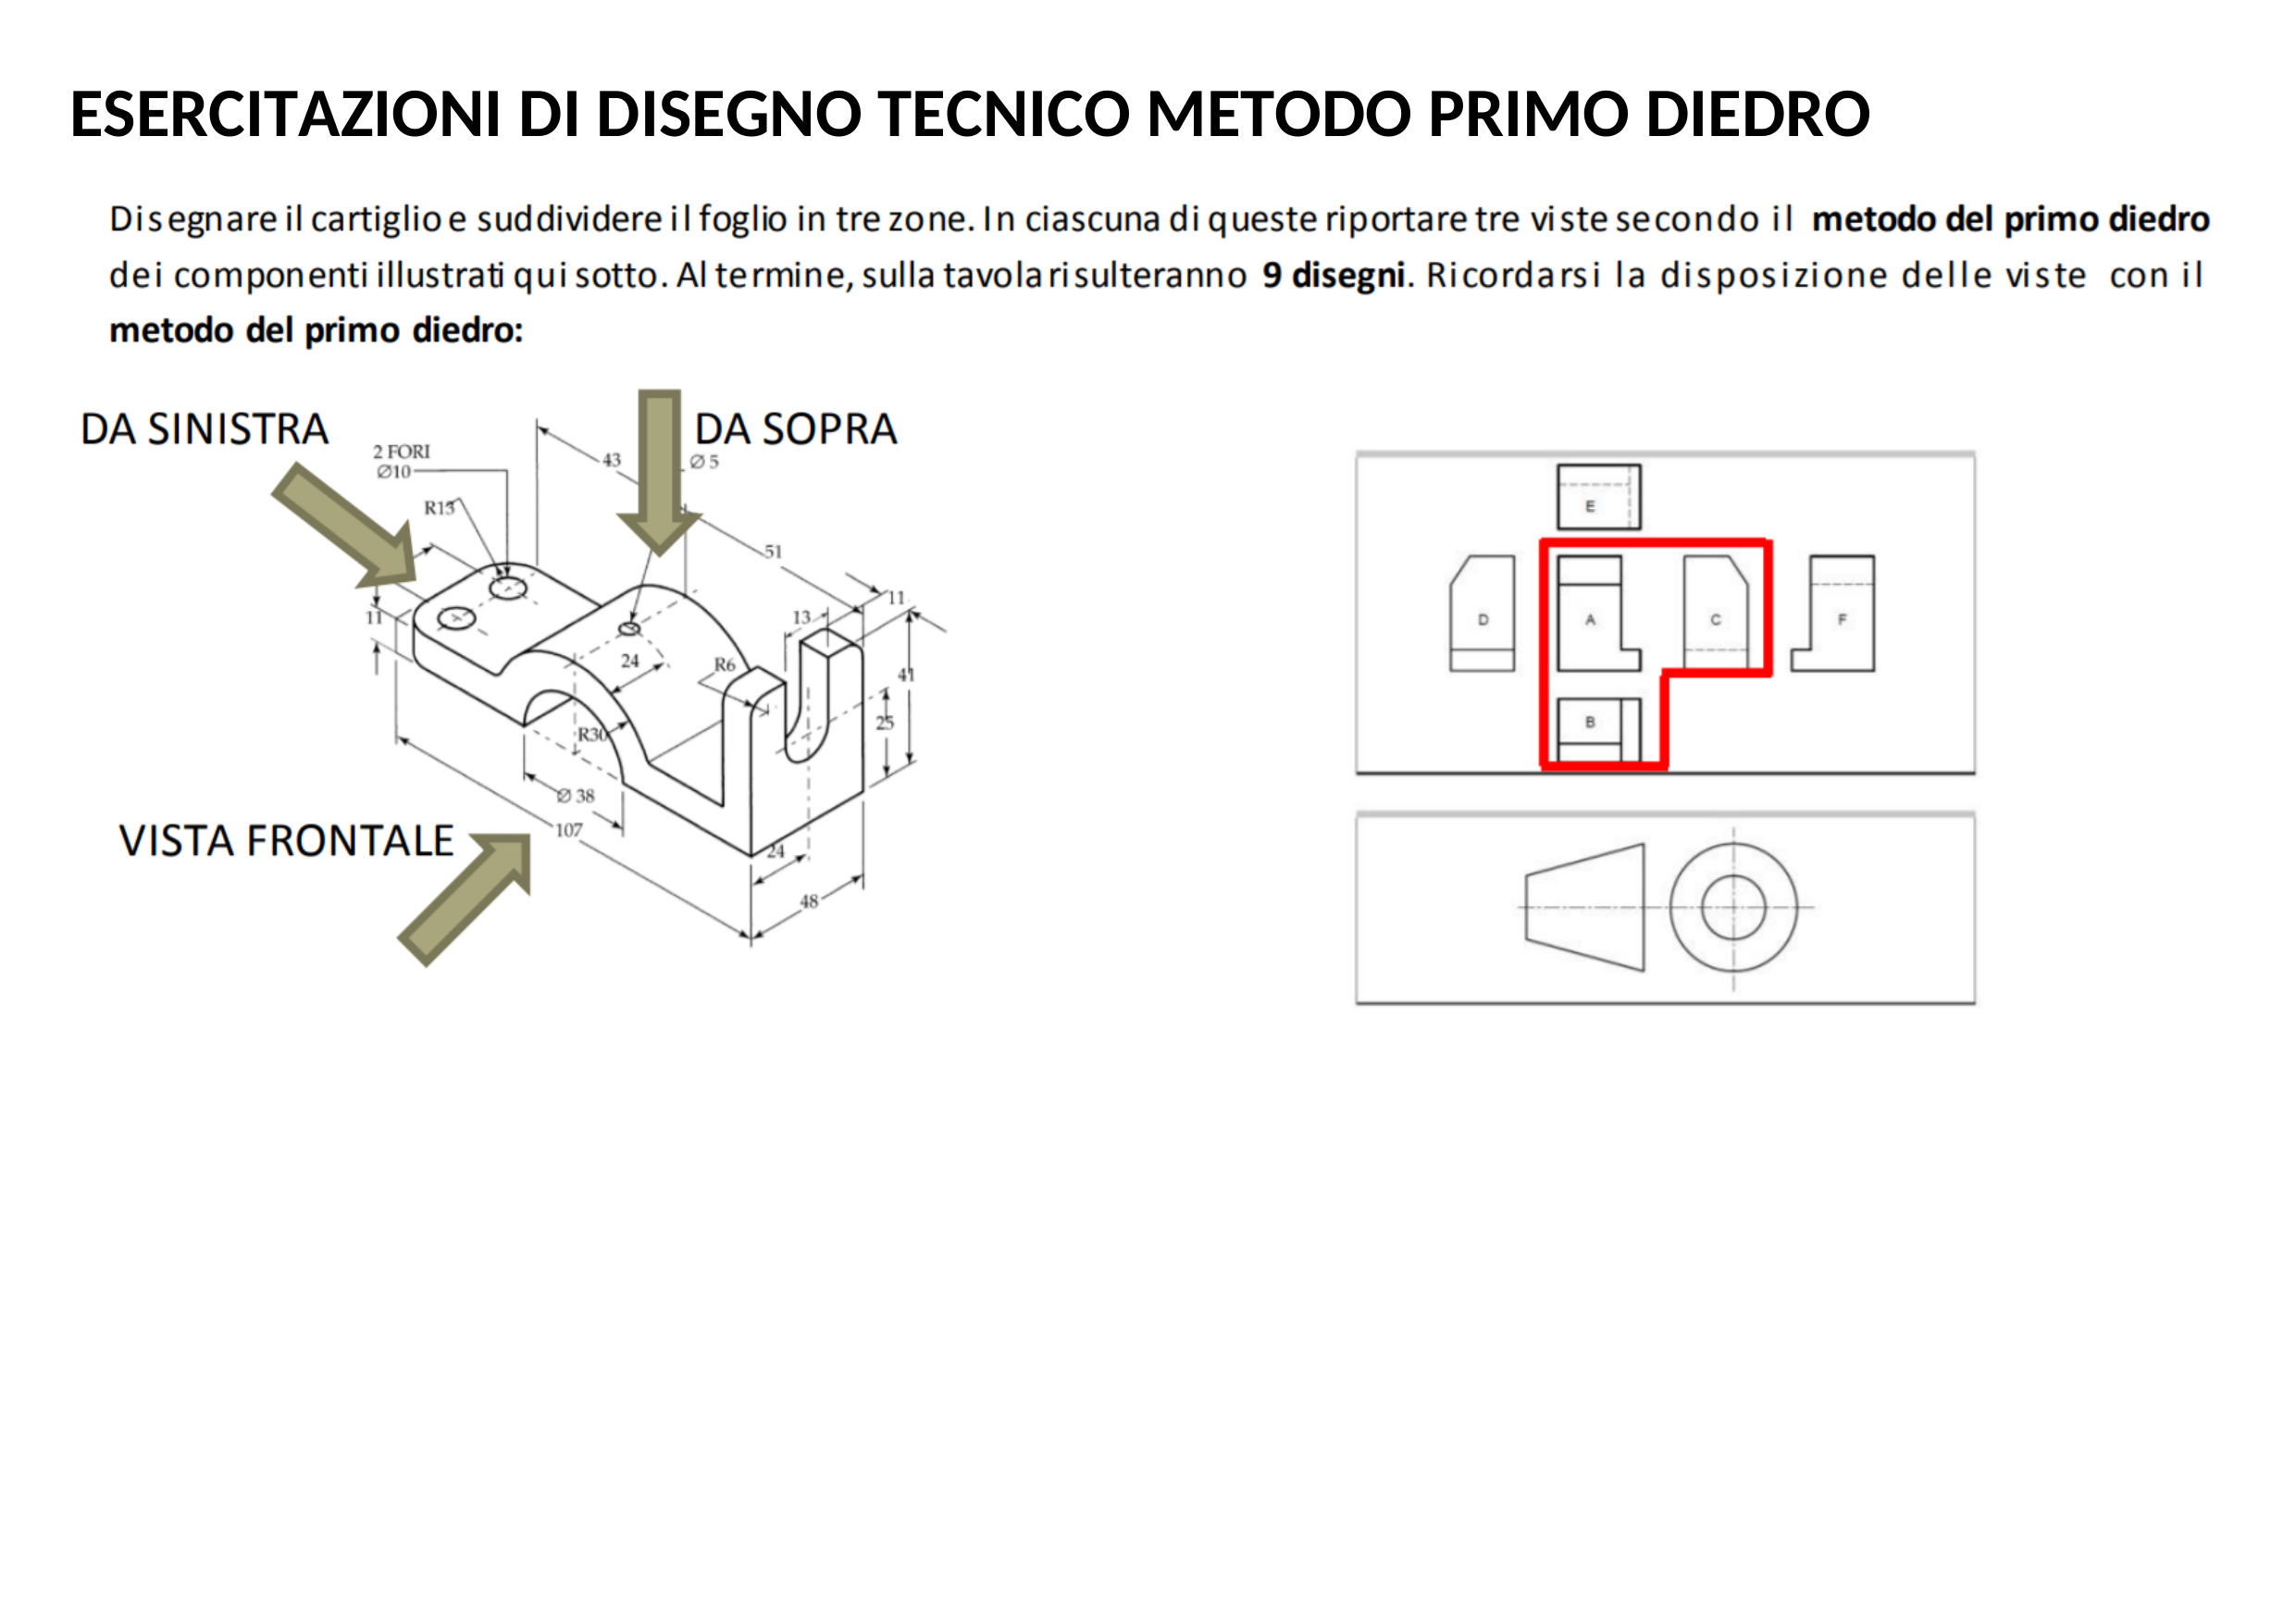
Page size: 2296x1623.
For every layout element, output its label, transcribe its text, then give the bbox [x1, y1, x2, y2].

text ESERCITAZIONI DI DISEGNO TECNICO METODO PRIMO DIEDRO [69, 69, 2226, 155]
picture [69, 186, 2227, 1028]
